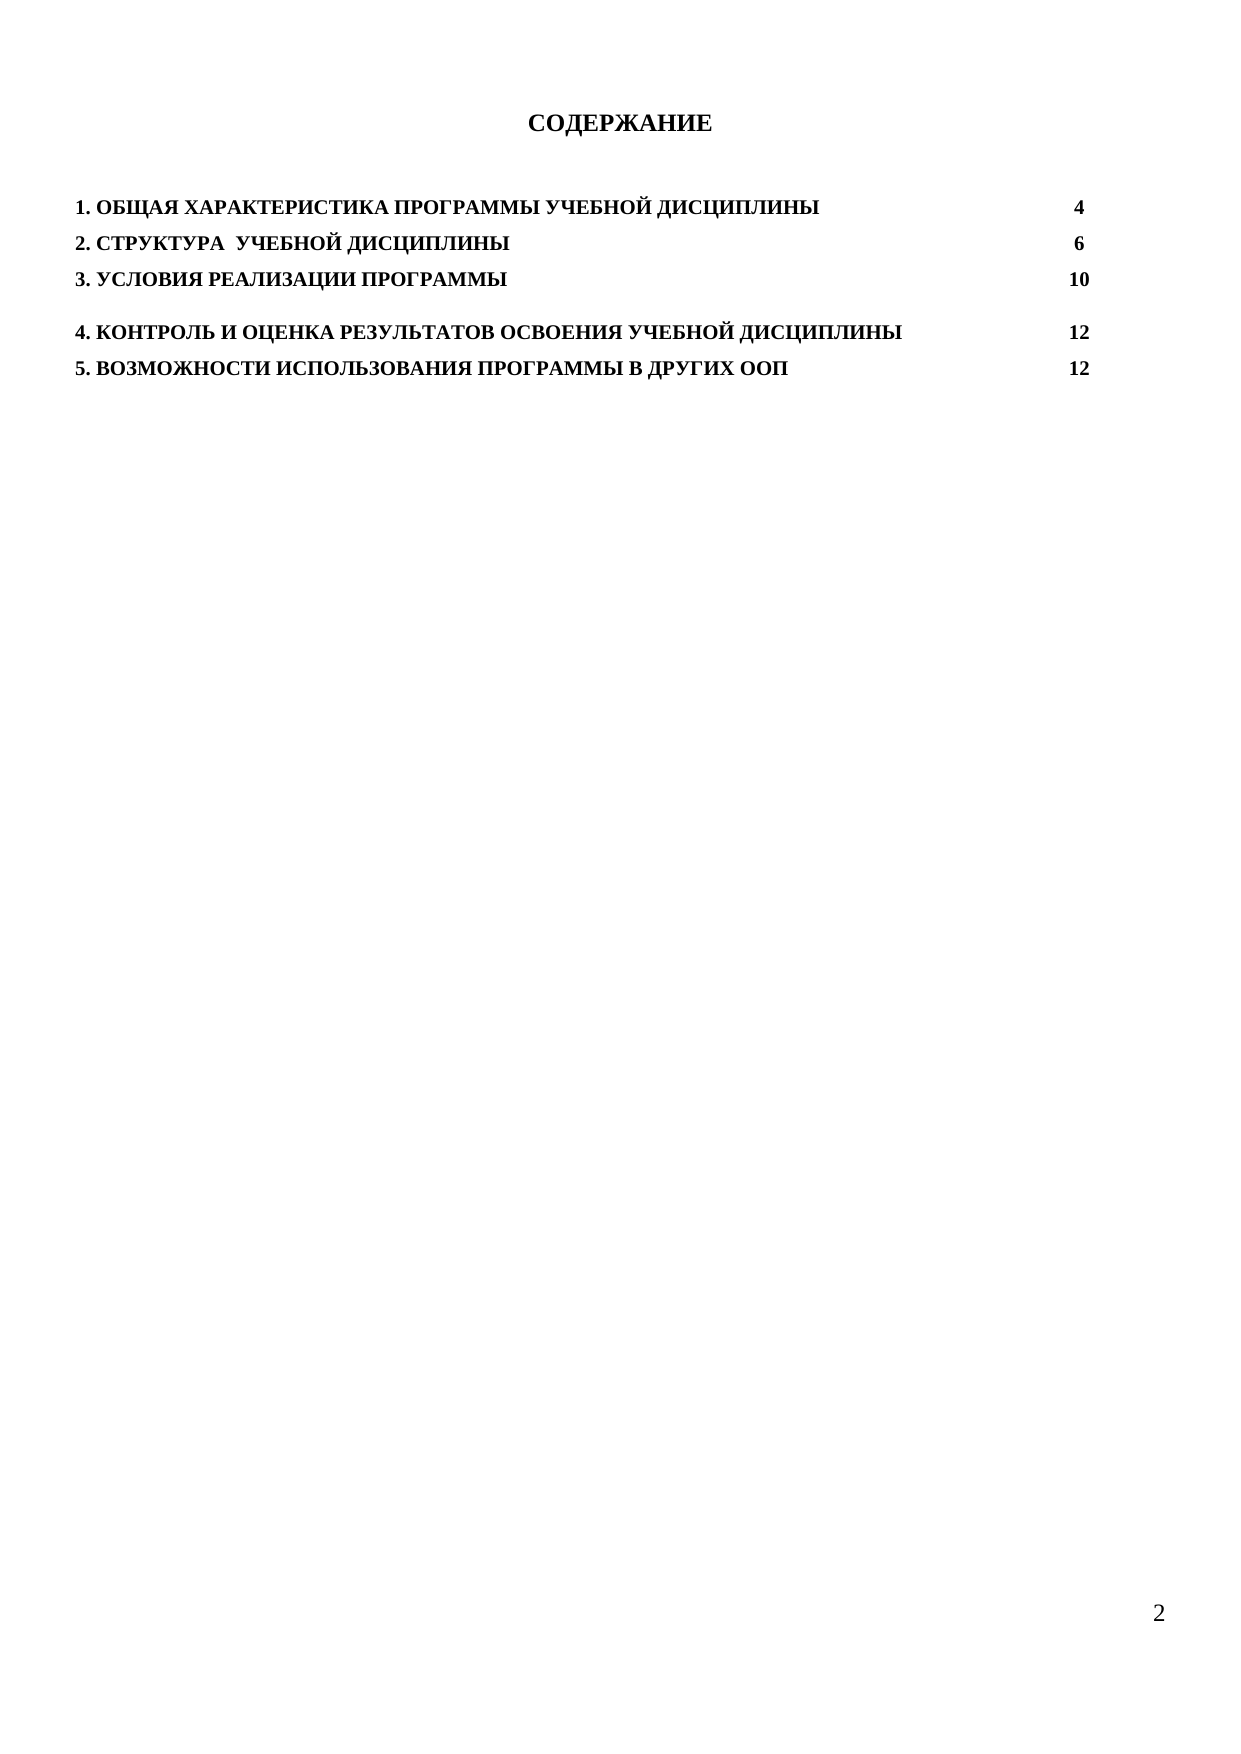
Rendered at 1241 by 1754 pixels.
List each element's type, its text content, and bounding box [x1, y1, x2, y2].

table_cell 12 [1005, 320, 1153, 356]
table_cell 4. КОНТРОЛЬ И ОЦЕНКА РЕЗУЛЬТАТОВ ОСВОЕНИЯ УЧЕБНОЙ ДИСЦИПЛИНЫ [64, 320, 1005, 356]
table_cell 5. ВОЗМОЖНОСТИ ИСПОЛЬЗОВАНИЯ ПРОГРАММЫ В ДРУГИХ ООП [64, 356, 1005, 392]
text СОДЕРЖАНИЕ [75, 108, 1165, 137]
table_cell 3. УСЛОВИЯ РЕАЛИЗАЦИИ ПРОГРАММЫ [64, 267, 1005, 320]
table_cell 2. СТРУКТУРА УЧЕБНОЙ ДИСЦИПЛИНЫ [64, 231, 1005, 267]
table_cell 10 [1005, 267, 1153, 320]
table_header 1. ОБЩАЯ ХАРАКТЕРИСТИКА ПРОГРАММЫ УЧЕБНОЙ ДИСЦИПЛИНЫ [64, 195, 1005, 231]
table_cell 6 [1005, 231, 1153, 267]
table_cell 12 [1005, 356, 1153, 392]
table_header 4 [1005, 195, 1153, 231]
